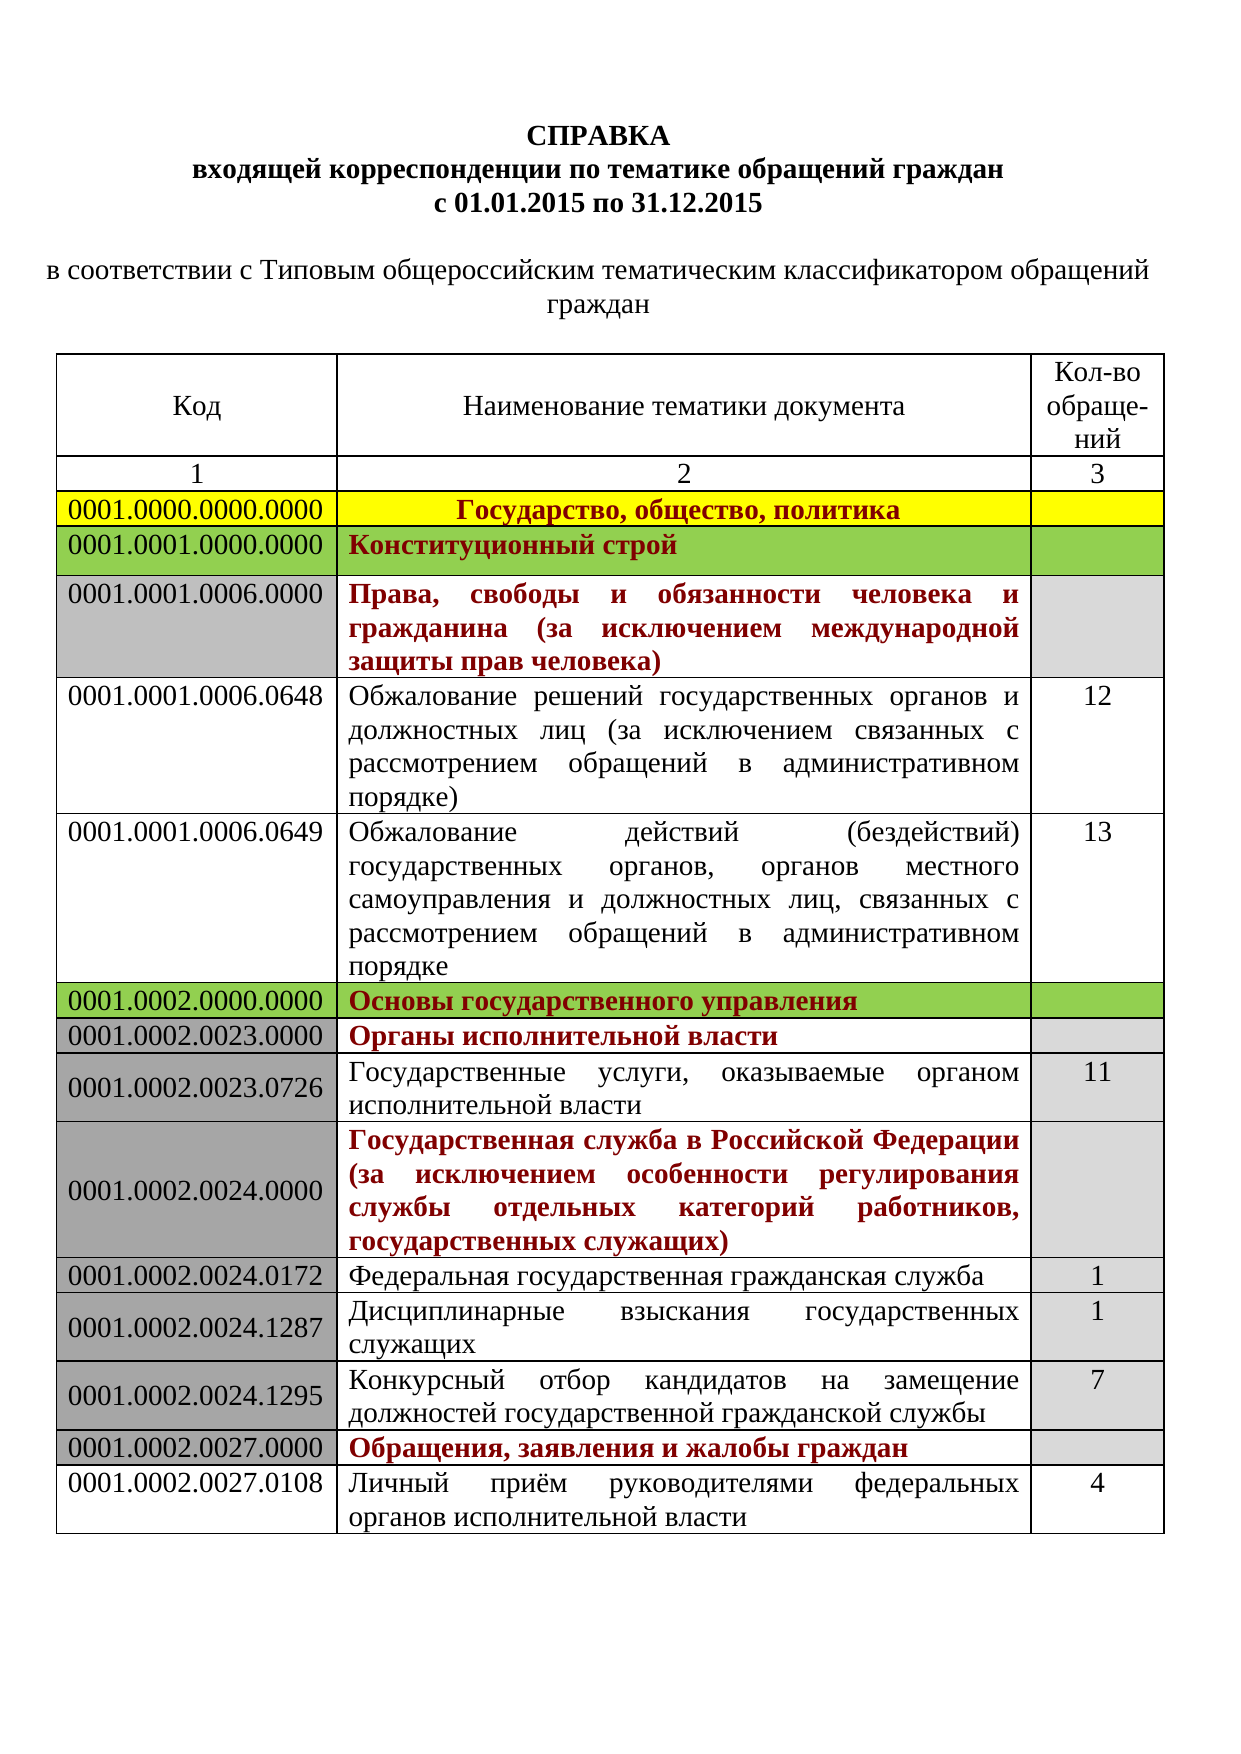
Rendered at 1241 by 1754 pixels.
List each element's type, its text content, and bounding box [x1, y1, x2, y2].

table_cell Государственная служба в Российской Федерации (за исключением особенности регулирования службы отдельных категорий работников, государственных служащих) [338, 1122, 1030, 1256]
table_cell 0001.0002.0000.0000 [57, 983, 336, 1017]
table_cell [1032, 576, 1163, 677]
table_cell 1 [1032, 1258, 1163, 1292]
table_cell Обжалование действий (бездействий) государственных органов, органов местного самоуправления и должностных лиц, связанных с рассмотрением обращений в административном порядке [338, 814, 1030, 982]
table_cell [1032, 1019, 1163, 1052]
table_cell [1032, 983, 1163, 1017]
table_cell Федеральная государственная гражданская служба [338, 1258, 1030, 1292]
table_cell Государственные услуги, оказываемые органом исполнительной власти [338, 1054, 1030, 1121]
table_cell 3 [1032, 457, 1163, 490]
table_cell 0001.0001.0006.0648 [57, 678, 336, 813]
table_cell Основы государственного управления [338, 983, 1030, 1017]
table_cell 0001.0001.0006.0649 [57, 814, 336, 982]
table_cell 0001.0001.0006.0000 [57, 576, 336, 677]
table_header Наименование тематики документа [338, 355, 1030, 455]
table_cell 0001.0000.0000.0000 [57, 492, 336, 525]
table_cell Обжалование решений государственных органов и должностных лиц (за исключением связанных с рассмотрением обращений в административном порядке) [338, 678, 1030, 813]
table_cell 11 [1032, 1054, 1163, 1121]
table_cell Права, свободы и обязанности человека и гражданина (за исключением международной защиты прав человека) [338, 576, 1030, 677]
table_cell 0001.0002.0023.0726 [57, 1054, 336, 1121]
table_cell 1 [1032, 1293, 1163, 1360]
table_cell 13 [1032, 814, 1163, 982]
table_cell 0001.0002.0024.0172 [57, 1258, 336, 1292]
table_cell 12 [1032, 678, 1163, 813]
table_cell Дисциплинарные взыскания государственных служащих [338, 1293, 1030, 1360]
table_cell 2 [338, 457, 1030, 490]
table_cell 0001.0001.0000.0000 [57, 527, 336, 575]
table_cell Личный приём руководителями федеральных органов исполнительной власти [338, 1466, 1030, 1533]
table_cell 4 [1032, 1466, 1163, 1533]
table_cell Конституционный строй [338, 527, 1030, 575]
table_cell [1032, 492, 1163, 525]
table_cell Обращения, заявления и жалобы граждан [338, 1431, 1030, 1464]
text СПРАВКА [44, 118, 1152, 152]
table_cell Конкурсный отбор кандидатов на замещение должностей государственной гражданской службы [338, 1362, 1030, 1429]
table_cell Государство, общество, политика [338, 492, 1030, 525]
text входящей корреспонденции по тематике обращений граждан [44, 152, 1152, 185]
table_header Код [57, 355, 336, 455]
table_cell 1 [57, 457, 336, 490]
text c 01.01.2015 по 31.12.2015 [44, 185, 1152, 219]
text в соответствии с Типовым общероссийским тематическим классификатором обращений граждан [44, 252, 1152, 319]
table_cell 0001.0002.0027.0108 [57, 1466, 336, 1533]
table_cell [1032, 1122, 1163, 1256]
table_cell 0001.0002.0023.0000 [57, 1019, 336, 1052]
table_cell [1032, 1431, 1163, 1464]
table_cell 0001.0002.0024.1287 [57, 1293, 336, 1360]
table_cell 0001.0002.0027.0000 [57, 1431, 336, 1464]
table_header Кол-во обраще-ний [1032, 355, 1163, 455]
table_cell 0001.0002.0024.1295 [57, 1362, 336, 1429]
table_cell 0001.0002.0024.0000 [57, 1122, 336, 1256]
table_cell 7 [1032, 1362, 1163, 1429]
table_cell Органы исполнительной власти [338, 1019, 1030, 1052]
table_cell [1032, 527, 1163, 575]
